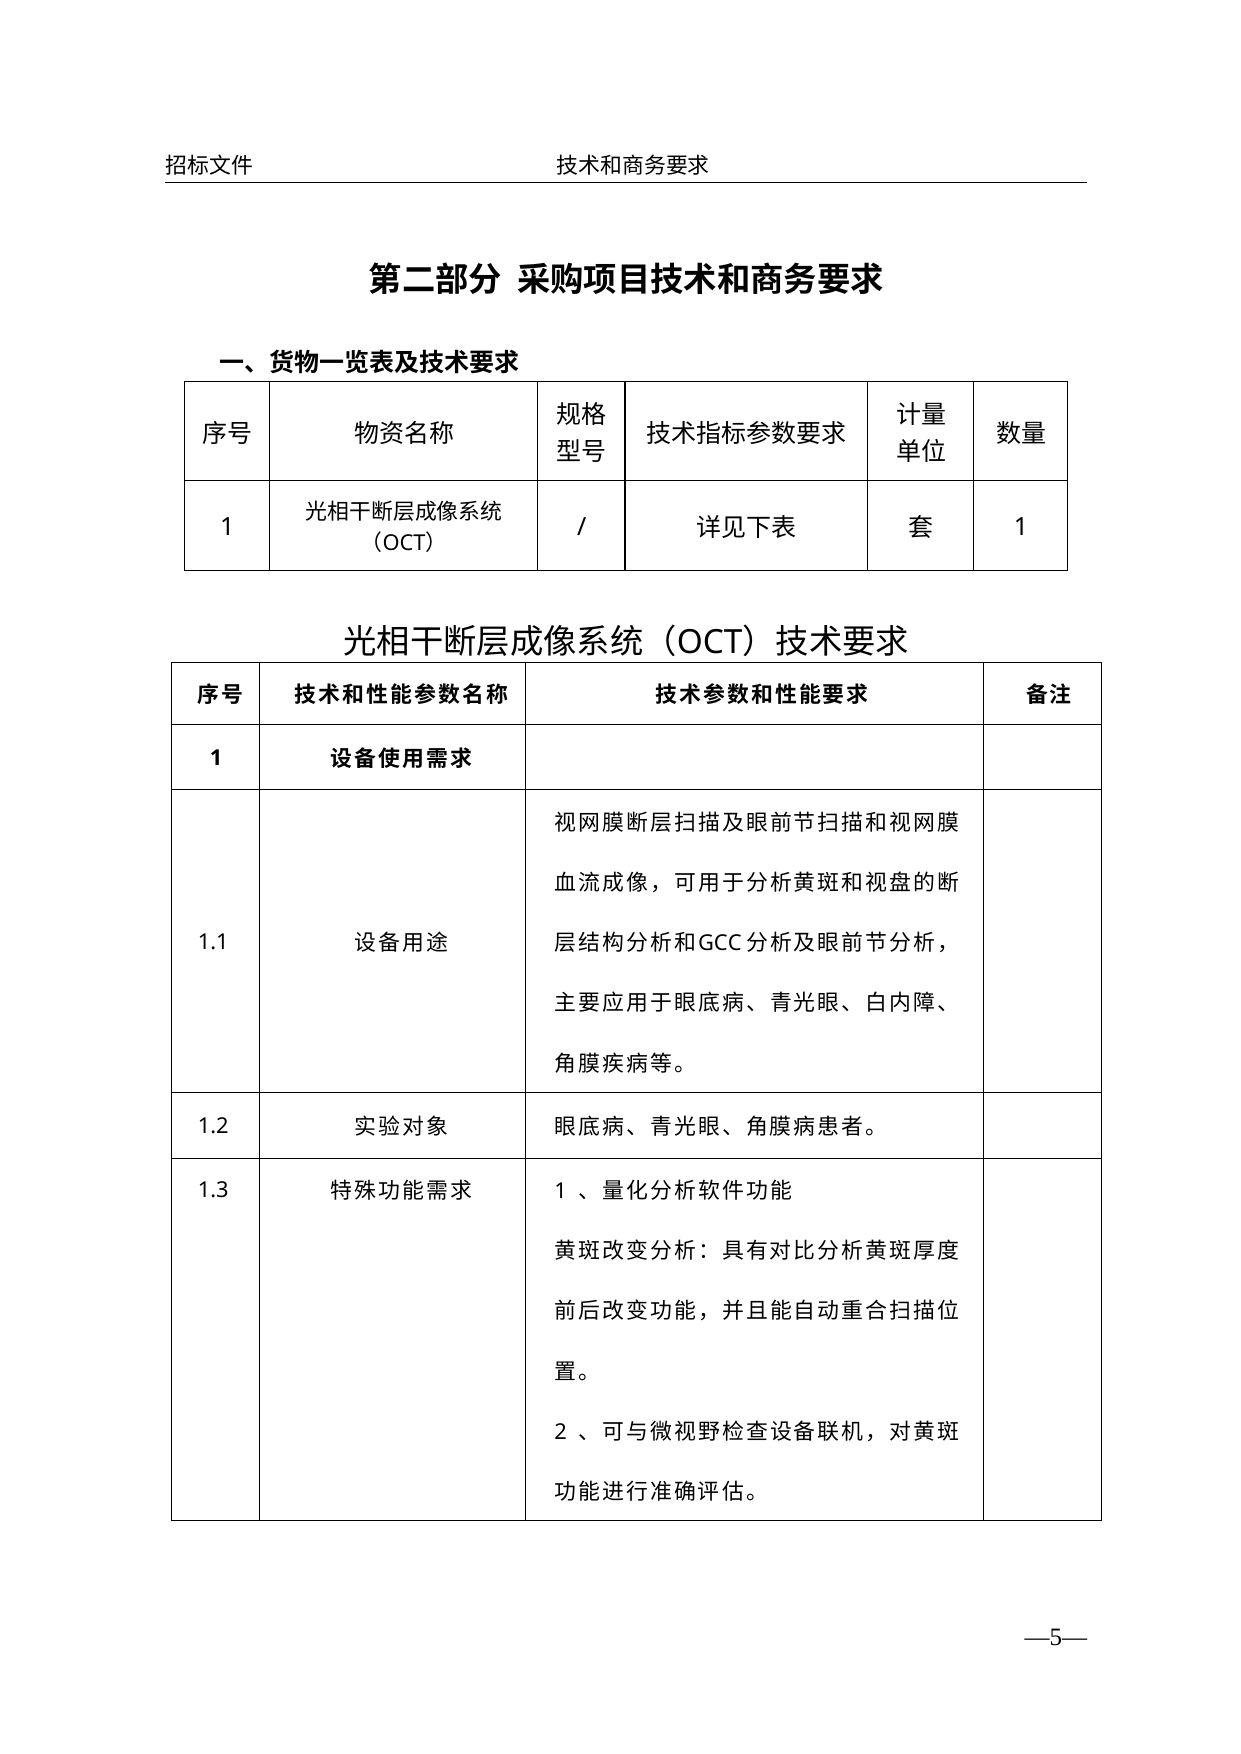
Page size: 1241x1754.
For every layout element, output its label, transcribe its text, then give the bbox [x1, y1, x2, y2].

table_cell 设备用途 [260, 790, 525, 1092]
table_cell [984, 725, 1101, 789]
table_cell [984, 1159, 1101, 1520]
table_header 序号 [185, 382, 269, 480]
table_header 规格 型号 [538, 382, 624, 480]
table_header 备注 [984, 663, 1101, 723]
table_cell 1.3 [172, 1159, 259, 1520]
table_cell 实验对象 [260, 1093, 525, 1157]
table_cell 1 [185, 481, 269, 569]
table_header 技术指标参数要求 [626, 382, 867, 480]
table_cell 1.1 [172, 790, 259, 1092]
table_header 计量 单位 [868, 382, 973, 480]
table_cell [984, 1093, 1101, 1157]
table_cell 1.2 [172, 1093, 259, 1157]
table_cell 视网膜断层扫描及眼前节扫描和视网膜血流成像，可用于分析黄斑和视盘的断层结构分析和GCC分析及眼前节分析，主要应用于眼底病、青光眼、白内障、角膜疾病等。 [526, 790, 983, 1092]
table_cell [526, 1159, 983, 1520]
table_cell 1 [974, 481, 1067, 569]
text 一、货物一览表及技术要求 [171, 335, 1081, 381]
table_cell 1 [172, 725, 259, 789]
table_cell 特殊功能需求 [260, 1159, 525, 1520]
table_header 数量 [974, 382, 1067, 480]
table_header 技术和性能参数名称 [260, 663, 525, 723]
table_cell 光相干断层成像系统（OCT） [270, 481, 537, 569]
table_cell 详见下表 [626, 481, 867, 569]
table_cell [526, 725, 983, 789]
table_header 技术参数和性能要求 [526, 663, 983, 723]
table_cell 设备使用需求 [260, 725, 525, 789]
table_header 物资名称 [270, 382, 537, 480]
table_cell / [538, 481, 624, 569]
text 光相干断层成像系统（OCT）技术要求 [171, 616, 1081, 662]
table_cell 套 [868, 481, 973, 569]
table_cell [984, 790, 1101, 1092]
table_cell 眼底病、青光眼、角膜病患者。 [526, 1093, 983, 1157]
subtitle 第二部分 采购项目技术和商务要求 [171, 255, 1081, 301]
table_header 序号 [172, 663, 259, 723]
